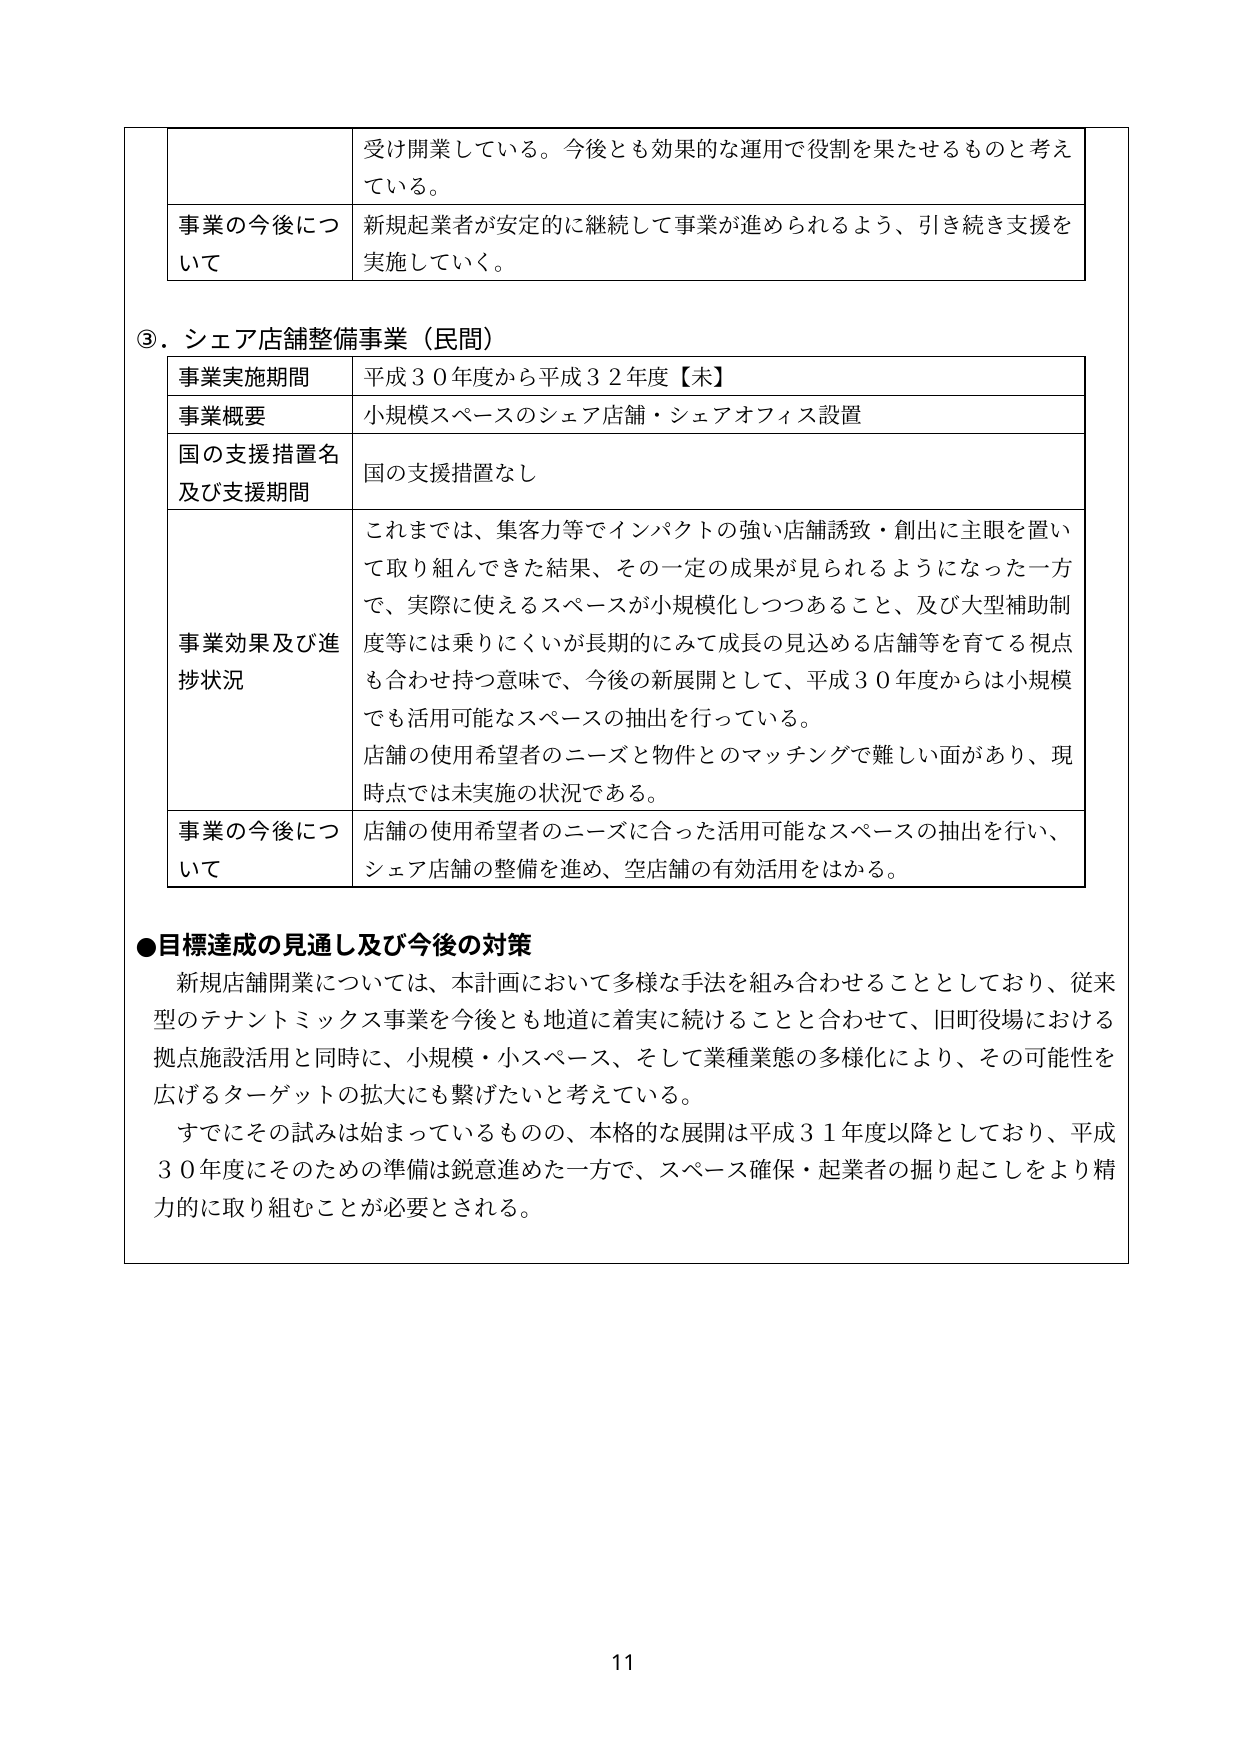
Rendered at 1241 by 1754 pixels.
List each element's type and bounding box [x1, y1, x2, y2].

table_header [125, 128, 1128, 1262]
